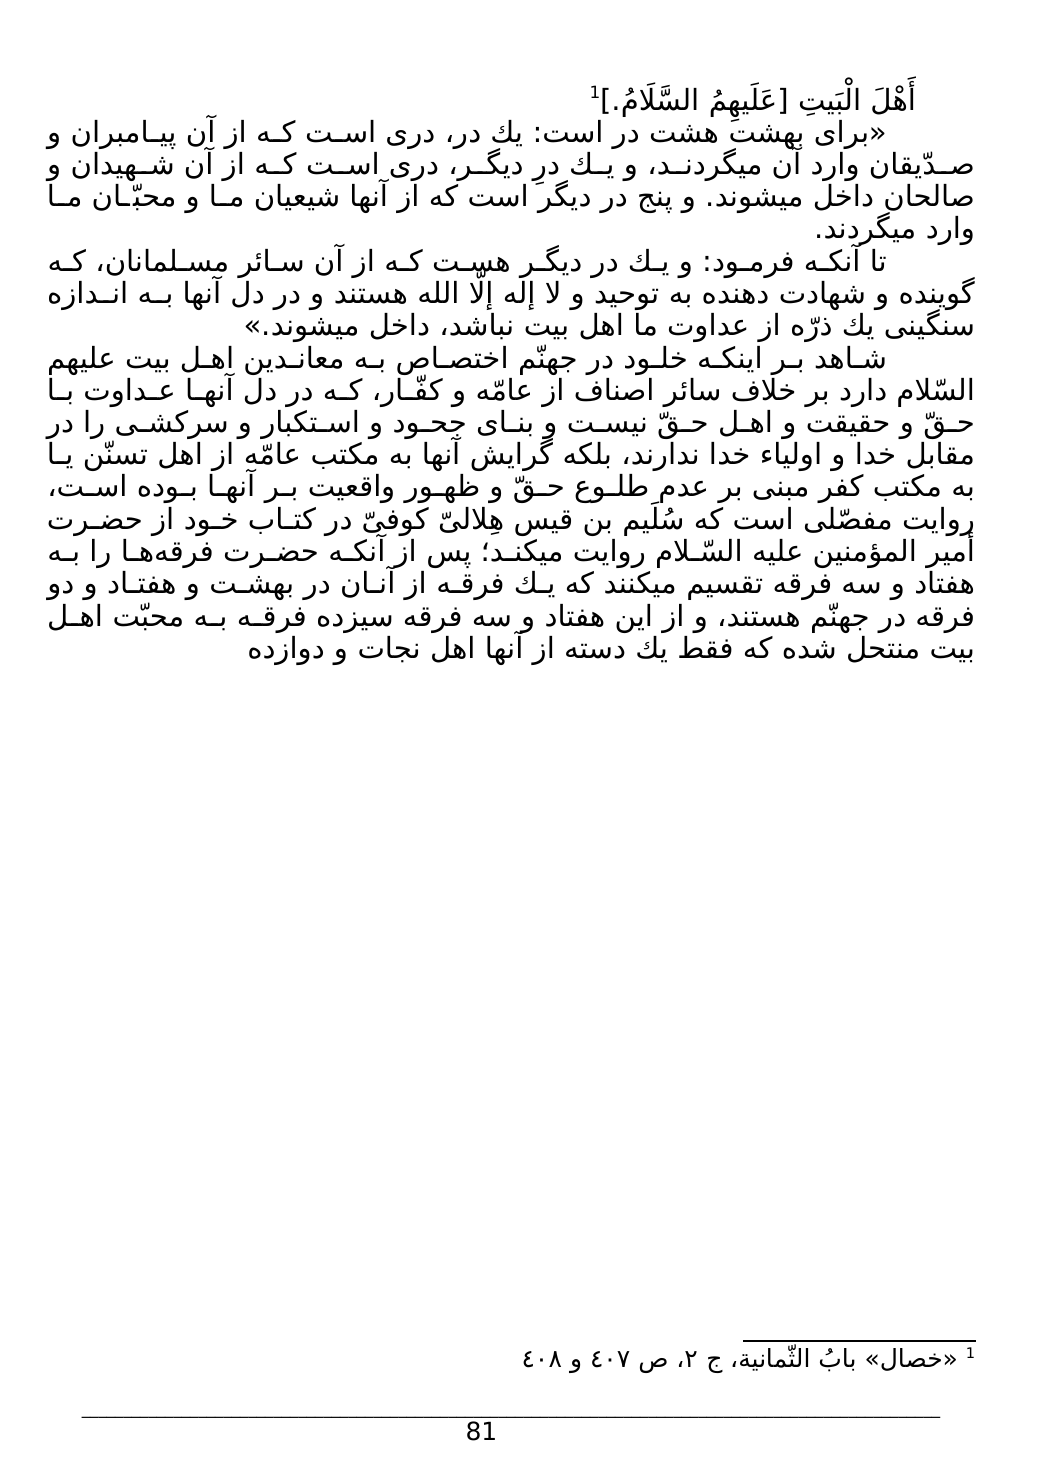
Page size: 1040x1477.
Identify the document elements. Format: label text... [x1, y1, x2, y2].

text شاهد بر اینكه خلود در جهنّم اختصاص به معاندین اهل بیت علیهم السّلام دارد بر خلاف سائر اصناف از عامّه و كفّار، كه در دل آنها عداوت با حقّ و حقیقت و اهل حقّ نیست و بناى جحود و استكبار و سركشى را در مقابل خدا و اولیاء خدا ندارند، بلكه گرایش آنها به مكتب عامّه از اهل تسنّن یا به مكتب كفر مبنى بر عدم طلوع حقّ و ظهور واقعیت بر آنها بوده است، روایت مفصّلى است كه‌ سُلَیم بن قیس هِلالىّ کوفىّ‌ در كتاب خود از حضرت أمیر المؤمنین علیه السّلام روایت میكند؛ پس از آنكه حضرت فرقه‌ها را به هفتاد و سه فرقه تقسیم میكنند كه یك فرقه از آنان در بهشت و هفتاد و دو فرقه در جهنّم هستند، و از این هفتاد و سه فرقه سیزده فرقه به محبّت اهل بیت منتحل شده كه فقط یك دسته از آنها اهل نجات و دوازده‌ [47, 342, 975, 665]
text «براى بهشت هشت در است: یك در، درى است كه از آن پیامبران و صدّیقان وارد آن میگردند، و یك درِ دیگر، درى است كه از آن شهیدان و صالحان داخل میشوند. و پنج در دیگر است كه از آنها شیعیان ما و محبّان ما وارد میگردند. [47, 117, 975, 246]
text أَهْلَ الْبَیتِ [عَلَیهِمُ السَّلَامُ.] [47, 84, 975, 117]
text تا آنكه فرمود: و یك در دیگر هست كه از آن سائر مسلمانان، كه گوینده و شهادت دهنده به توحید و لا إله إلّا الله هستند و در دل آنها به اندازه سنگینى یك ذرّه از عداوت ما اهل بیت نباشد، داخل میشوند.» [47, 246, 975, 342]
